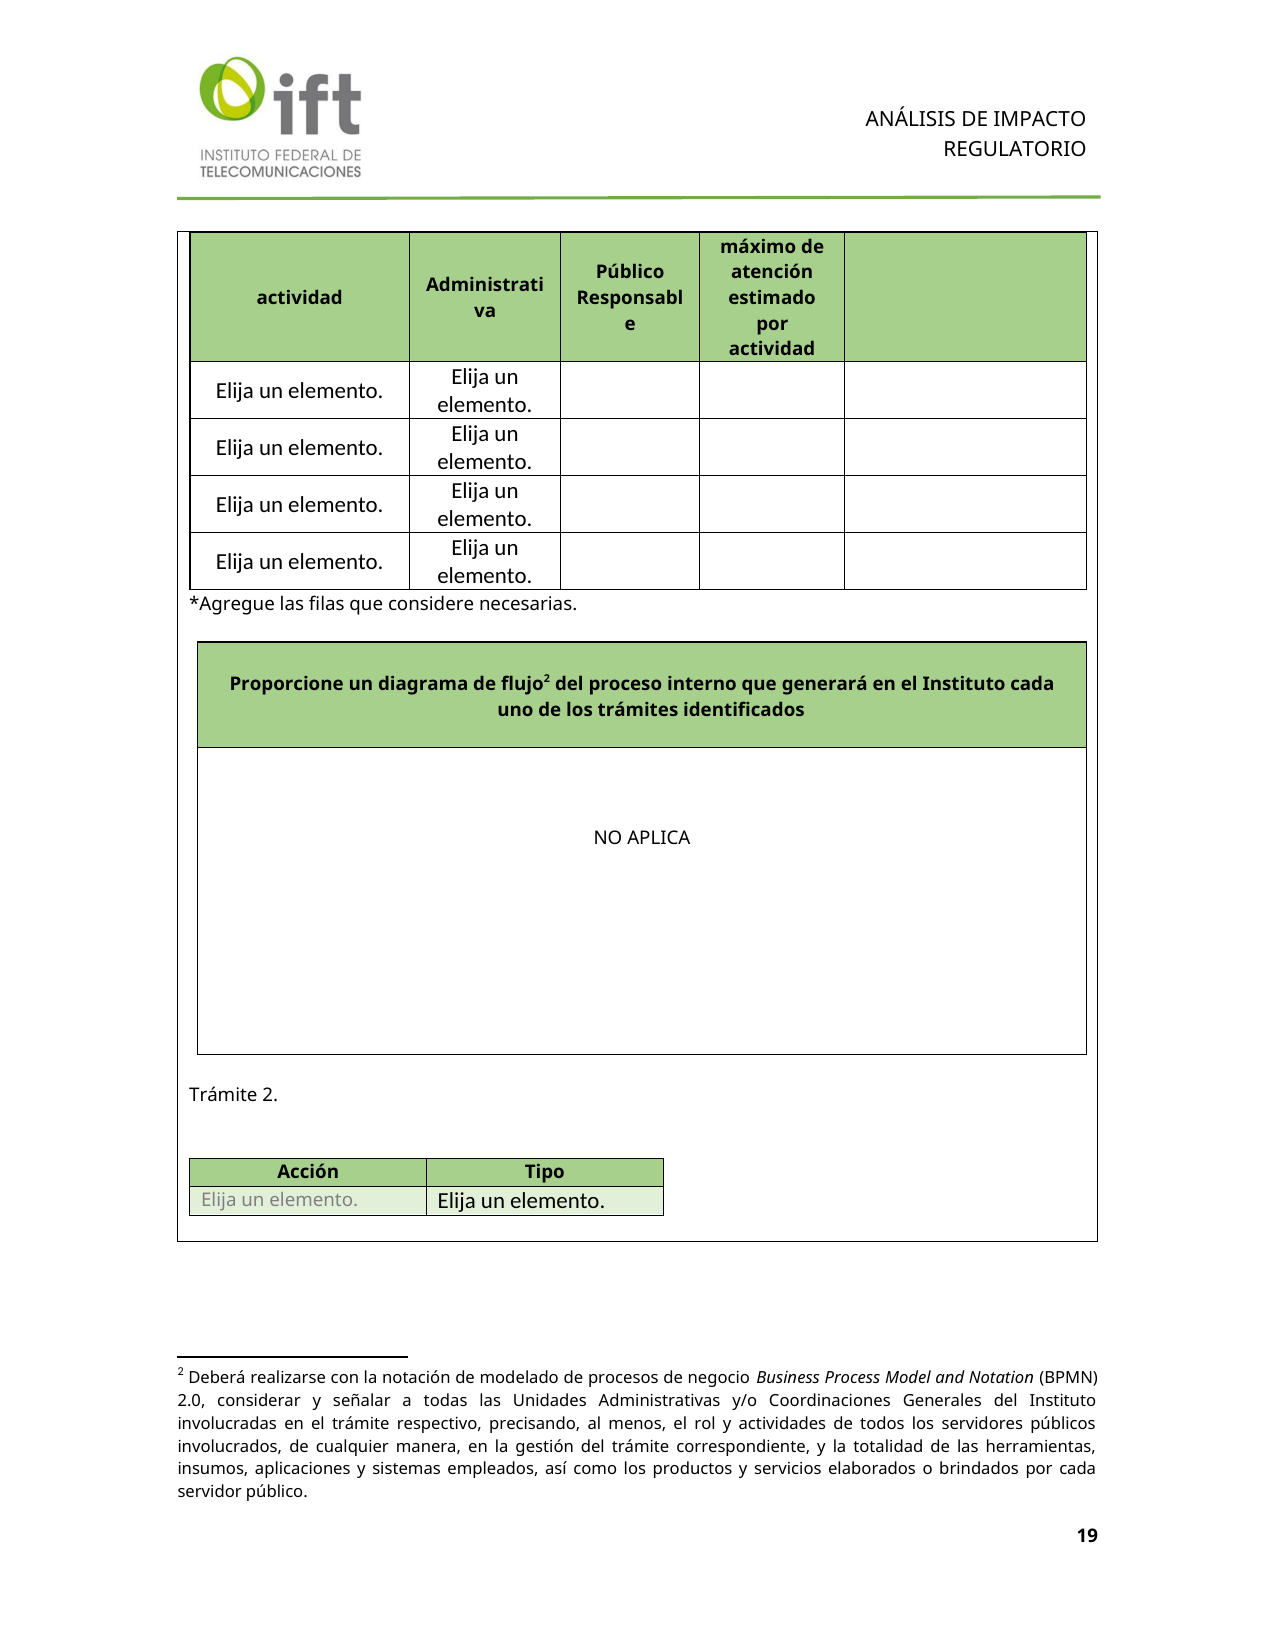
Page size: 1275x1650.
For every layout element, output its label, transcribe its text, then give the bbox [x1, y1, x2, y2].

picture [177, 52, 390, 196]
